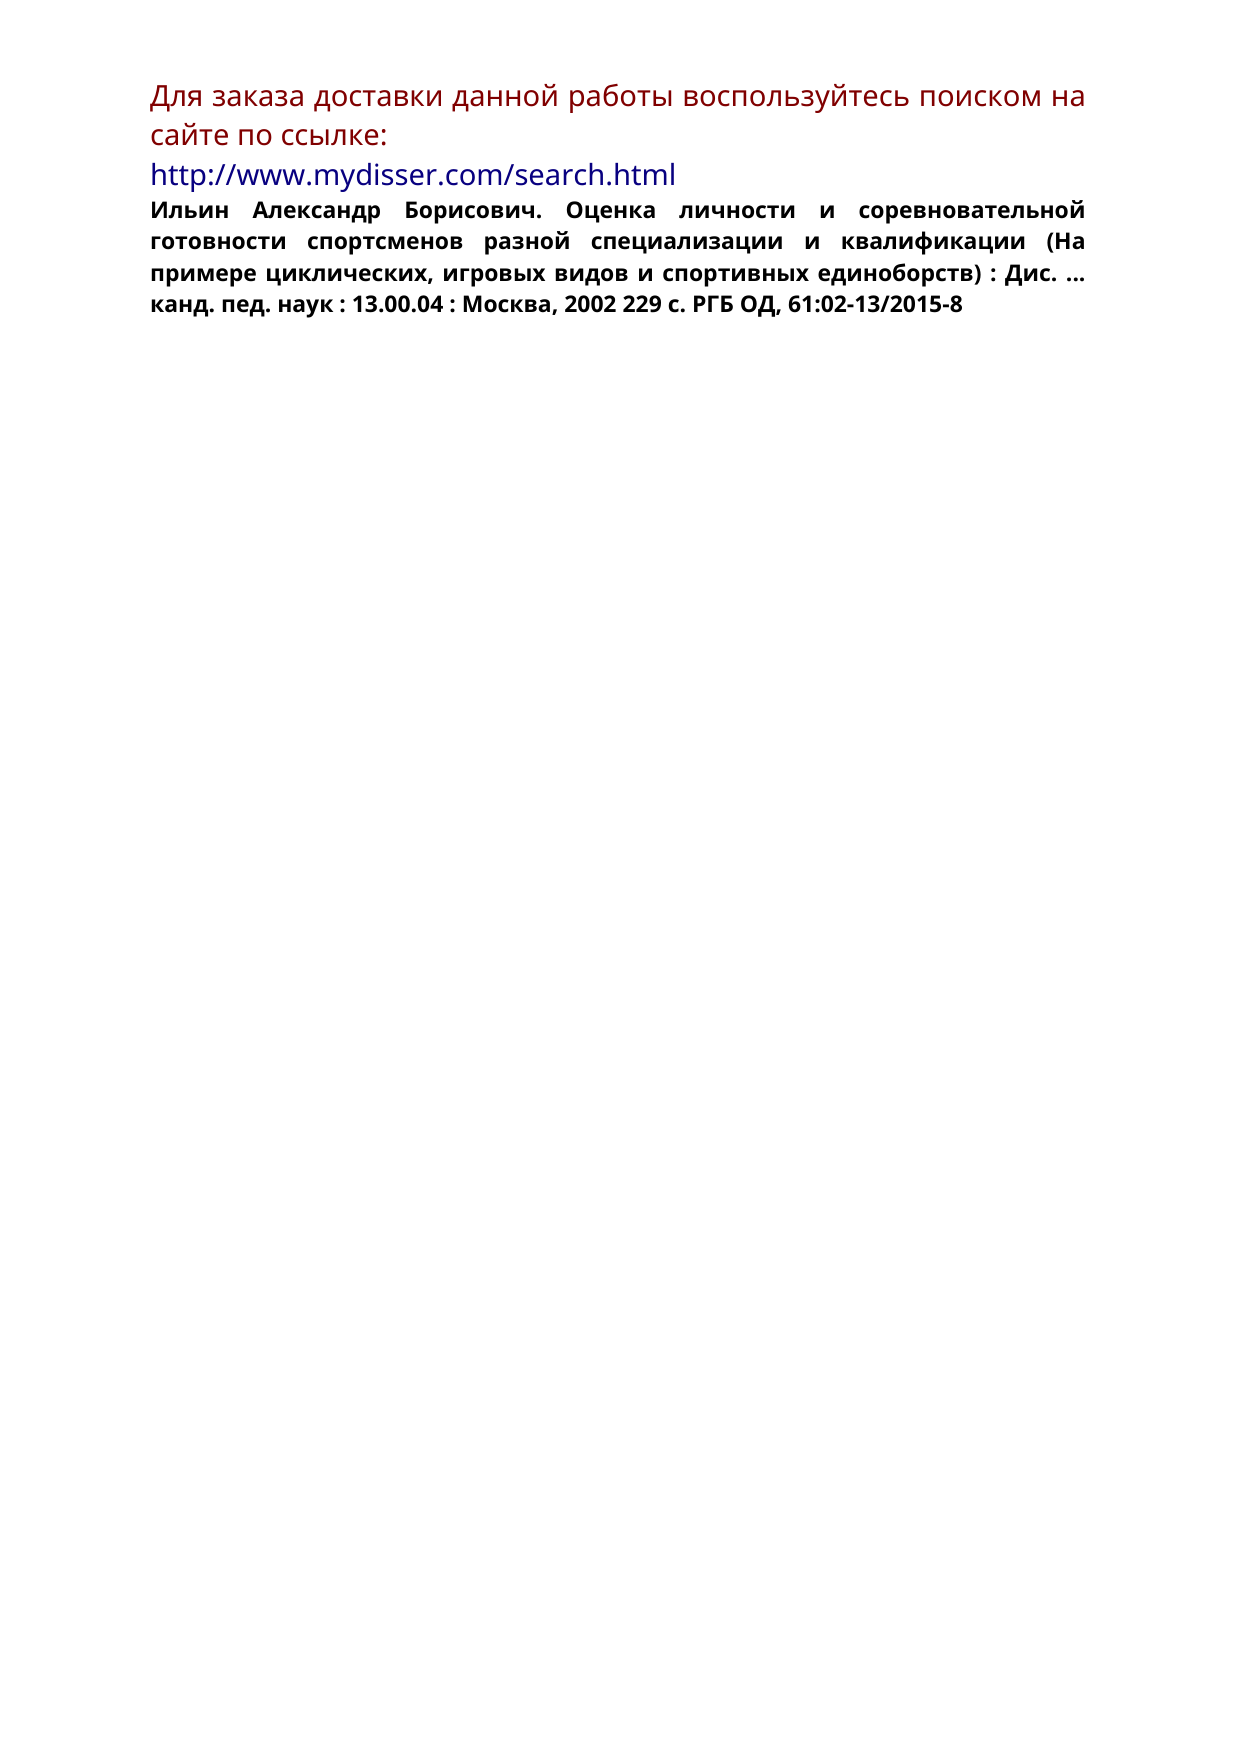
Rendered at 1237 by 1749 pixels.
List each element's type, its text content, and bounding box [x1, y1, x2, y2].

text Ильин Александр Борисович. Оценка личности и соревновательной готовности спортсменов разной специализации и квалификации (На примере циклических, игровых видов и спортивных единоборств) : Дис. ... канд. пед. наук : 13.00.04 : Москва, 2002 229 c. РГБ ОД, 61:02-13/2015-8 [150, 194, 1086, 319]
